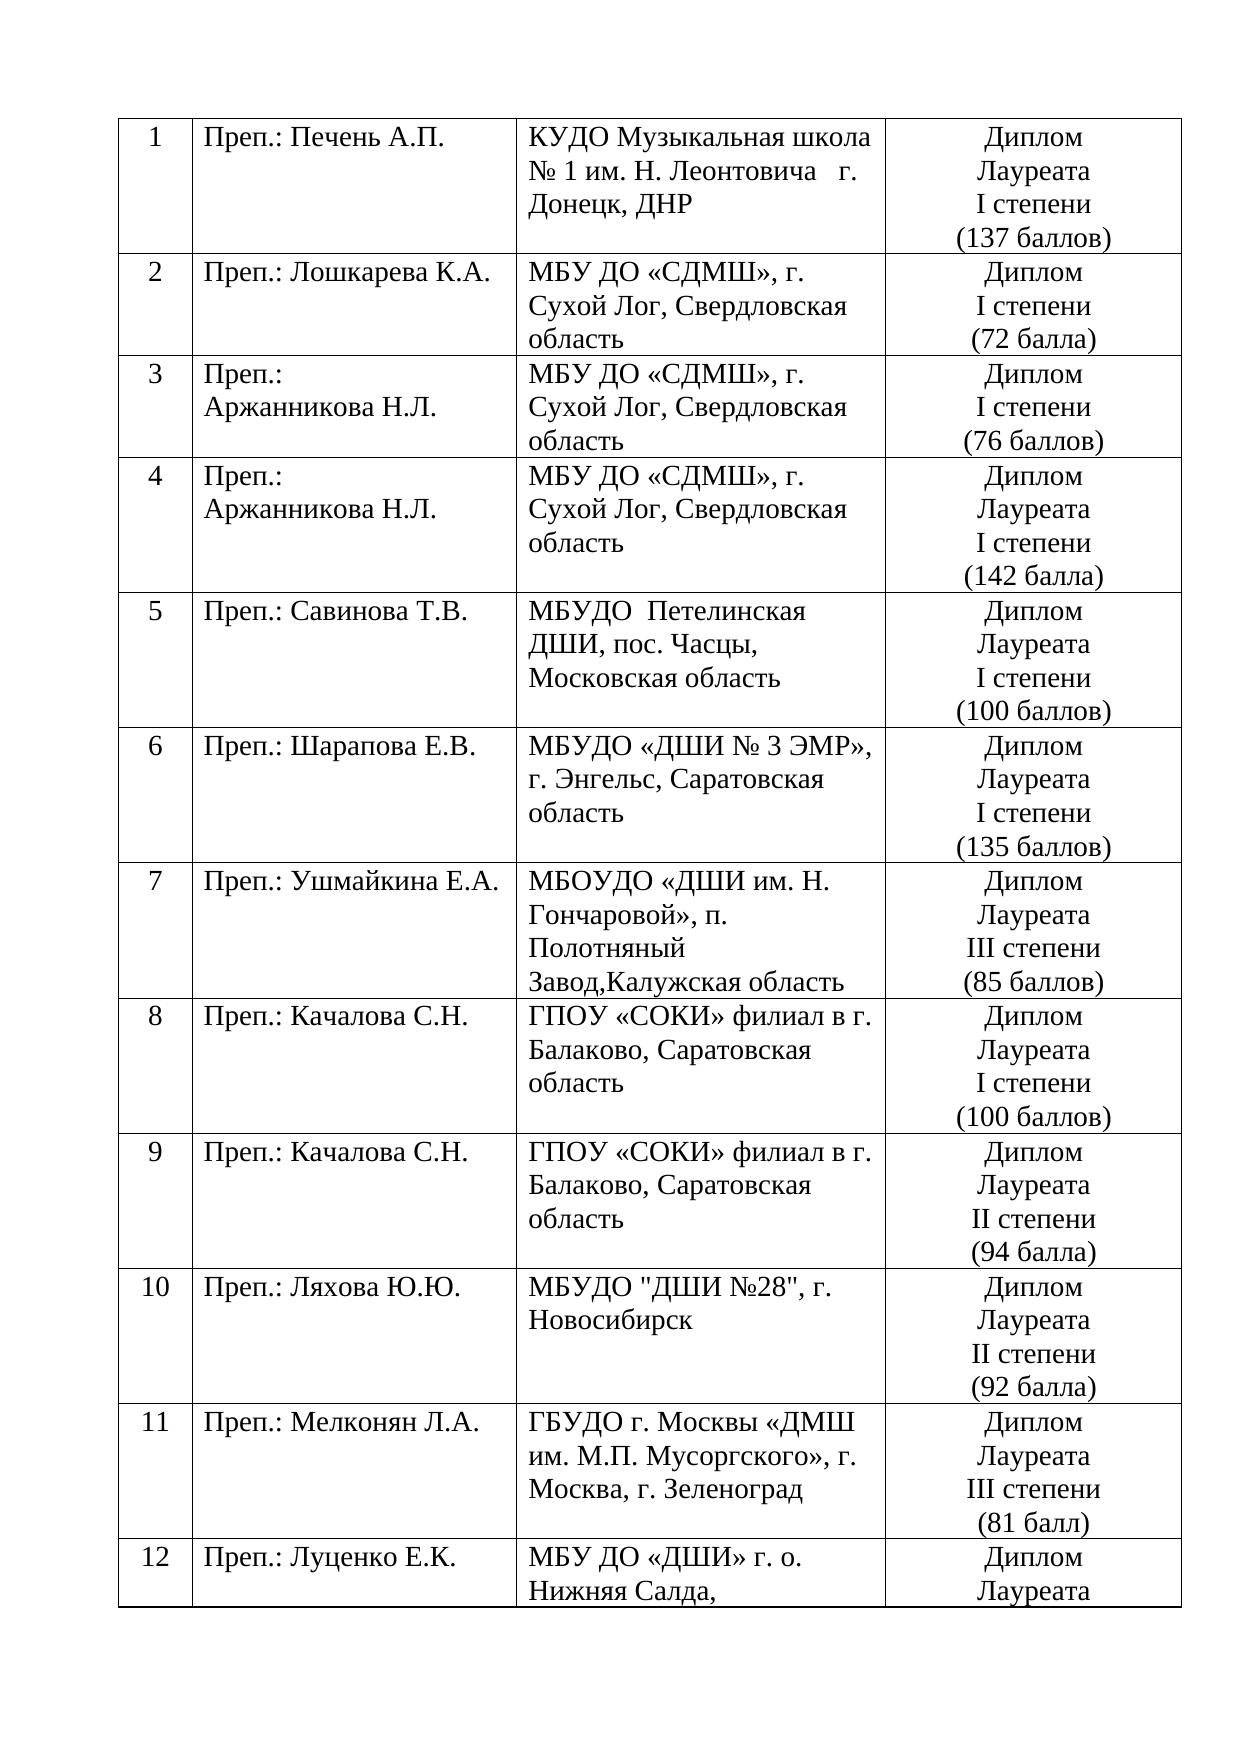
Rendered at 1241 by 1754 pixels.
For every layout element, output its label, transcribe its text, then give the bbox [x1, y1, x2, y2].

table_cell МБУДО Петелинская ДШИ, пос. Часцы, Московская область [517, 593, 885, 727]
table_cell Диплом I степени (76 баллов) [886, 356, 1181, 457]
table_cell МБОУДО «ДШИ им. Н. Гончаровой», п. Полотняный Завод,Калужская область [517, 863, 885, 997]
table_cell 12 [119, 1539, 192, 1606]
table_cell Диплом Лауреата II степени (94 балла) [886, 1134, 1181, 1268]
table_cell Преп.: Мелконян Л.А. [193, 1404, 516, 1538]
table_cell МБУ ДО «СДМШ», г. Сухой Лог, Свердловская область [517, 458, 885, 592]
table_cell Преп.: Печень А.П. [193, 119, 516, 253]
table_cell Диплом Лауреата III степени (81 балл) [886, 1404, 1181, 1538]
table_cell Преп.: Лошкарева К.А. [193, 254, 516, 355]
table_cell Диплом Лауреата I степени (100 баллов) [886, 593, 1181, 727]
table_cell Преп.: Шарапова Е.В. [193, 728, 516, 862]
table_cell 11 [119, 1404, 192, 1538]
table_cell 4 [119, 458, 192, 592]
table_cell Преп.: Аржанникова Н.Л. [193, 458, 516, 592]
table_cell Диплом Лауреата I степени (137 баллов) [886, 119, 1181, 253]
table_cell 2 [119, 254, 192, 355]
table_cell Диплом Лауреата II степени (92 балла) [886, 1269, 1181, 1403]
table_cell Диплом Лауреата III степени (85 баллов) [886, 863, 1181, 997]
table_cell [517, 1539, 885, 1606]
table_cell Диплом Лауреата I степени (100 баллов) [886, 999, 1181, 1133]
table_cell 7 [119, 863, 192, 997]
table_cell ГПОУ «СОКИ» филиал в г. Балаково, Саратовская область [517, 999, 885, 1133]
table_cell МБУ ДО «СДМШ», г. Сухой Лог, Свердловская область [517, 356, 885, 457]
table_cell 10 [119, 1269, 192, 1403]
table_cell Преп.: Ляхова Ю.Ю. [193, 1269, 516, 1403]
table_cell МБУДО «ДШИ № 3 ЭМР», г. Энгельс, Саратовская область [517, 728, 885, 862]
table_cell Диплом Лауреата I степени (135 баллов) [886, 728, 1181, 862]
table_cell 8 [119, 999, 192, 1133]
table_cell МБУДО "ДШИ №28", г. Новосибирск [517, 1269, 885, 1403]
table_cell Преп.: Луценко Е.К. [193, 1539, 516, 1606]
table_cell Преп.: Ушмайкина Е.А. [193, 863, 516, 997]
table_cell 3 [119, 356, 192, 457]
table_cell Диплом Лауреата I степени (142 балла) [886, 458, 1181, 592]
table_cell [886, 1539, 1181, 1606]
table_cell 1 [119, 119, 192, 253]
table_cell ГПОУ «СОКИ» филиал в г. Балаково, Саратовская область [517, 1134, 885, 1268]
table_cell Преп.: Качалова С.Н. [193, 1134, 516, 1268]
table_cell Преп.: Аржанникова Н.Л. [193, 356, 516, 457]
table_cell КУДО Музыкальная школа № 1 им. Н. Леонтовича г. Донецк, ДНР [517, 119, 885, 253]
table_cell МБУ ДО «СДМШ», г. Сухой Лог, Свердловская область [517, 254, 885, 355]
table_cell ГБУДО г. Москвы «ДМШ им. М.П. Мусоргского», г. Москва, г. Зеленоград [517, 1404, 885, 1538]
table_cell Преп.: Савинова Т.В. [193, 593, 516, 727]
table_cell Диплом I степени (72 балла) [886, 254, 1181, 355]
table_cell 5 [119, 593, 192, 727]
table_cell 6 [119, 728, 192, 862]
table_cell 9 [119, 1134, 192, 1268]
table_cell Преп.: Качалова С.Н. [193, 999, 516, 1133]
